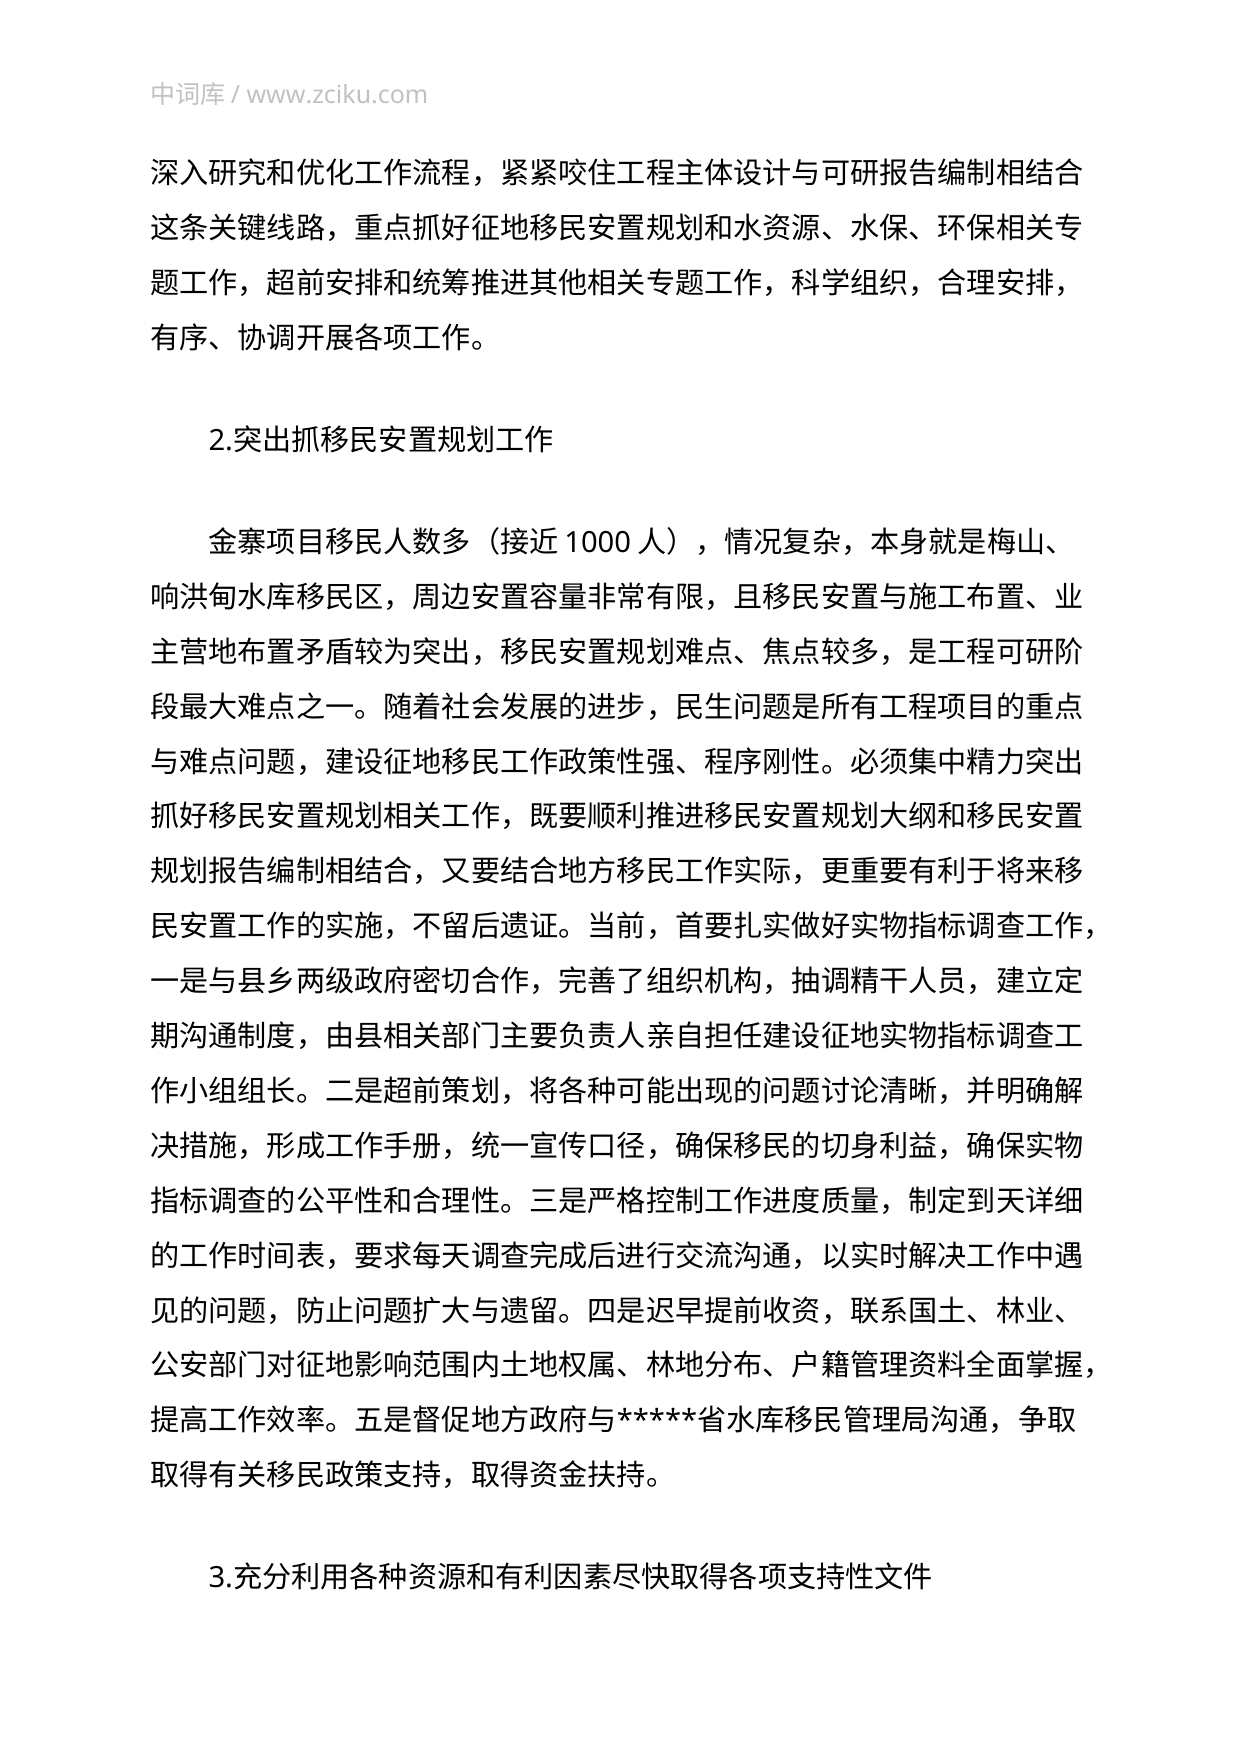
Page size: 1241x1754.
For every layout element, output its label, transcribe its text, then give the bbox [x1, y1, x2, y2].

text 金寨项目移民人数多（接近1000人），情况复杂，本身就是梅山、响洪甸水库移民区，周边安置容量非常有限，且移民安置与施工布置、业主营地布置矛盾较为突出，移民安置规划难点、焦点较多，是工程可研阶段最大难点之一。随着社会发展的进步，民生问题是所有工程项目的重点与难点问题，建设征地移民工作政策性强、程序刚性。必须集中精力突出抓好移民安置规划相关工作，既要顺利推进移民安置规划大纲和移民安置规划报告编制相结合，又要结合地方移民工作实际，更重要有利于将来移民安置工作的实施，不留后遗证。当前，首要扎实做好实物指标调查工作，一是与县乡两级政府密切合作，完善了组织机构，抽调精干人员，建立定期沟通制度，由县相关部门主要负责人亲自担任建设征地实物指标调查工作小组组长。二是超前策划，将各种可能出现的问题讨论清晰，并明确解决措施，形成工作手册，统一宣传口径，确保移民的切身利益，确保实物指标调查的公平性和合理性。三是严格控制工作进度质量，制定到天详细的工作时间表，要求每天调查完成后进行交流沟通，以实时解决工作中遇见的问题，防止问题扩大与遗留。四是迟早提前收资，联系国土、林业、公安部门对征地影响范围内土地权属、林地分布、户籍管理资料全面掌握，提高工作效率。五是督促地方政府与*****省水库移民管理局沟通，争取取得有关移民政策支持，取得资金扶持。 [150, 518, 1090, 1494]
text 2.突出抓移民安置规划工作 [150, 416, 1090, 459]
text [150, 150, 1090, 357]
text 3.充分利用各种资源和有利因素尽快取得各项支持性文件 [150, 1554, 1090, 1596]
